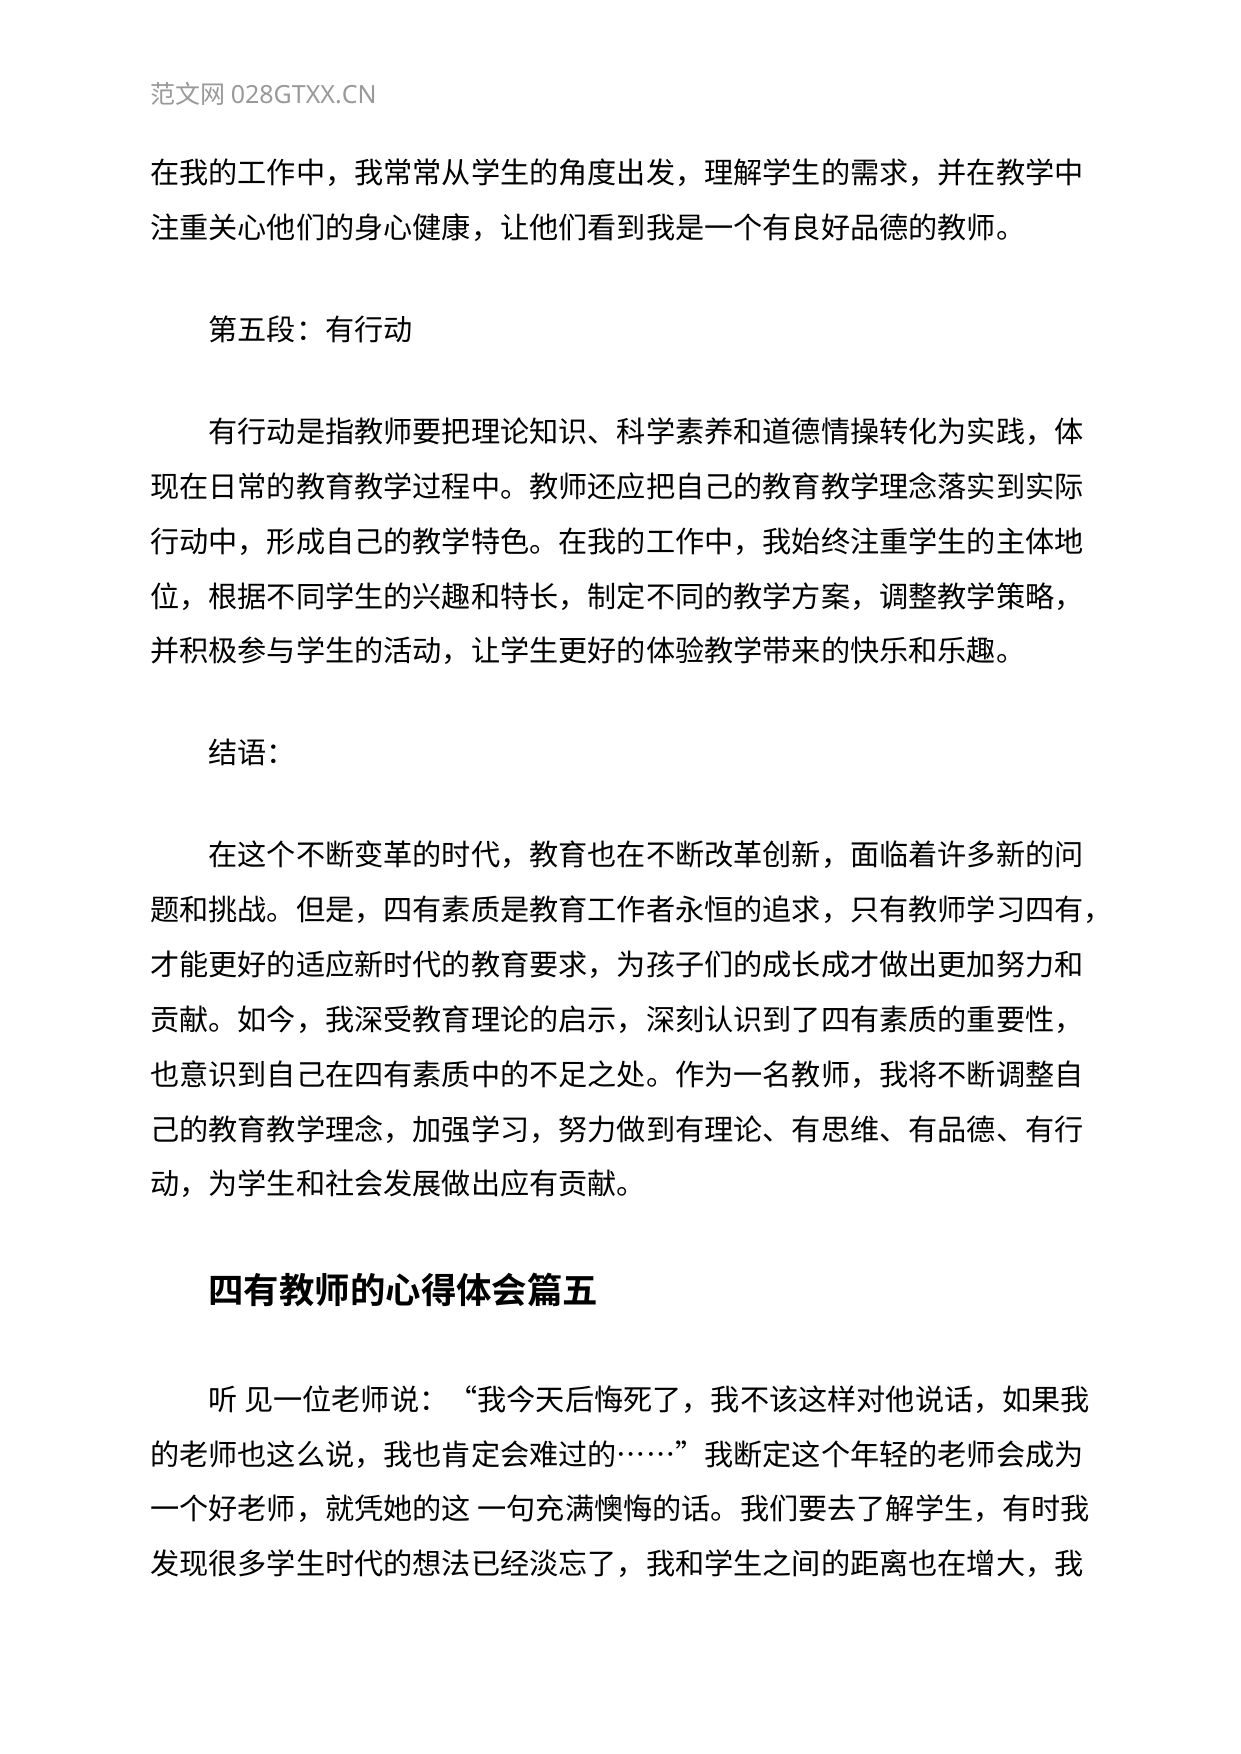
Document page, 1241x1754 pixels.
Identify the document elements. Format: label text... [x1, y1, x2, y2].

text 在这个不断变革的时代，教育也在不断改革创新，面临着许多新的问题和挑战。但是，四有素质是教育工作者永恒的追求，只有教师学习四有，才能更好的适应新时代的教育要求，为孩子们的成长成才做出更加努力和贡献。如今，我深受教育理论的启示，深刻认识到了四有素质的重要性，也意识到自己在四有素质中的不足之处。作为一名教师，我将不断调整自己的教育教学理念，加强学习，努力做到有理论、有思维、有品德、有行动，为学生和社会发展做出应有贡献。 [150, 832, 1090, 1203]
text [150, 1376, 1090, 1583]
text 有行动是指教师要把理论知识、科学素养和道德情操转化为实践，体现在日常的教育教学过程中。教师还应把自己的教育教学理念落实到实际行动中，形成自己的教学特色。在我的工作中，我始终注重学生的主体地位，根据不同学生的兴趣和特长，制定不同的教学方案，调整教学策略，并积极参与学生的活动，让学生更好的体验教学带来的快乐和乐趣。 [150, 408, 1090, 670]
text 第五段：有行动 [150, 307, 1090, 349]
text 四有教师的心得体会篇五 [150, 1263, 1090, 1314]
text 结语： [150, 730, 1090, 772]
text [150, 150, 1090, 247]
